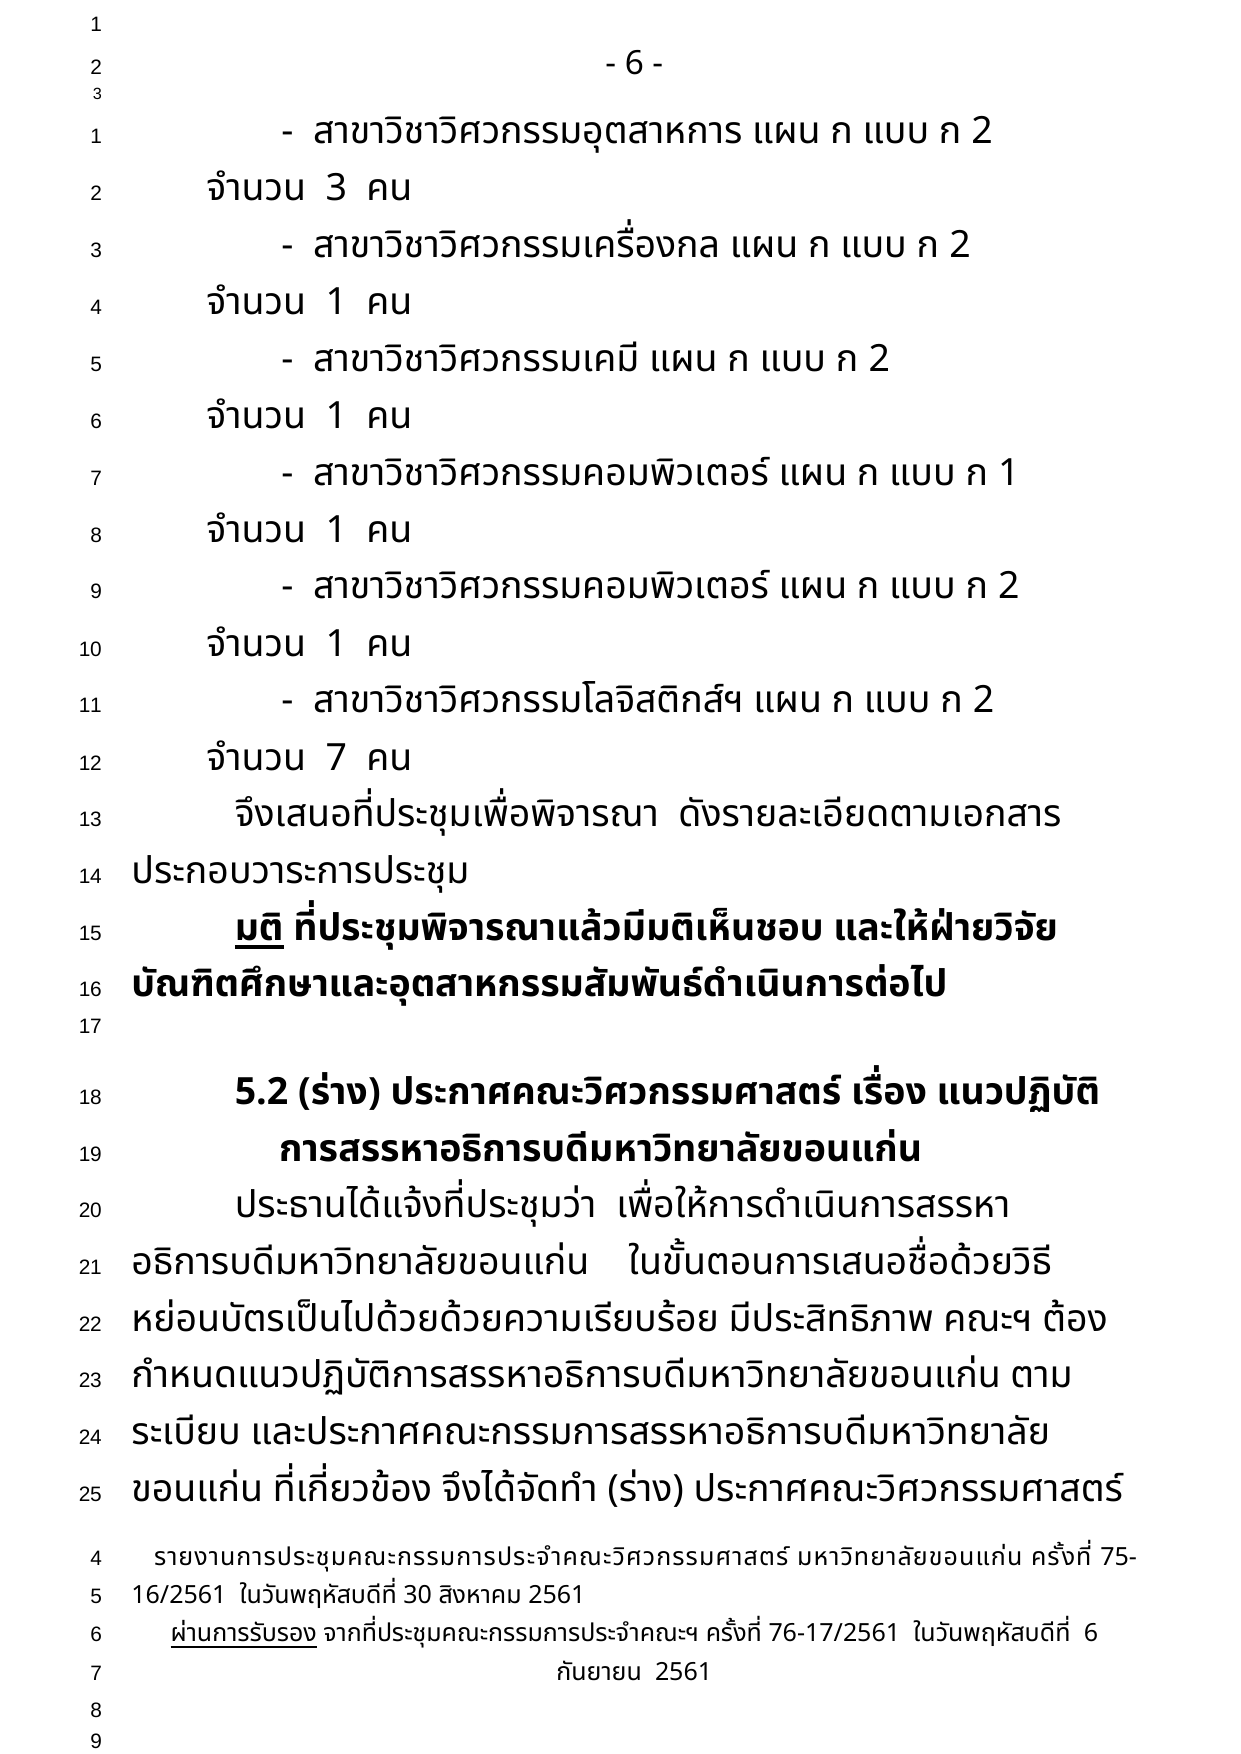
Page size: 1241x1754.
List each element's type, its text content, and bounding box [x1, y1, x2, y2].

text - สาขาวิชาวิศวกรรมอุตสาหการ แผน ก แบบ ก 2 จำนวน 3 คน [178, 103, 1137, 217]
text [131, 1178, 1137, 1518]
text - สาขาวิชาวิศวกรรมคอมพิวเตอร์ แผน ก แบบ ก 2 จำนวน 1 คน [178, 559, 1137, 673]
text - สาขาวิชาวิศวกรรมเคมี แผน ก แบบ ก 2 จำนวน 1 คน [178, 331, 1137, 445]
text มติ ที่ประชุมพิจารณาแล้วมีมติเห็นชอบ และให้ฝ่ายวิจัย บัณฑิตศึกษาและอุตสาหกรรมสัมพันธ์ดำเนินการต่อไป [131, 900, 1137, 1013]
text - สาขาวิชาวิศวกรรมเครื่องกล แผน ก แบบ ก 2 จำนวน 1 คน [178, 217, 1137, 331]
text - สาขาวิชาวิศวกรรมโลจิสติกส์ฯ แผน ก แบบ ก 2 จำนวน 7 คน [178, 673, 1137, 787]
text 5.2 (ร่าง) ประกาศคณะวิศวกรรมศาสตร์ เรื่อง แนวปฏิบัติการสรรหาอธิการบดีมหาวิทยาลัยขอนแก่น [234, 1064, 1137, 1178]
text จึงเสนอที่ประชุมเพื่อพิจารณา ดังรายละเอียดตามเอกสารประกอบวาระการประชุม [131, 787, 1137, 900]
text - สาขาวิชาวิศวกรรมคอมพิวเตอร์ แผน ก แบบ ก 1 จำนวน 1 คน [178, 445, 1137, 559]
